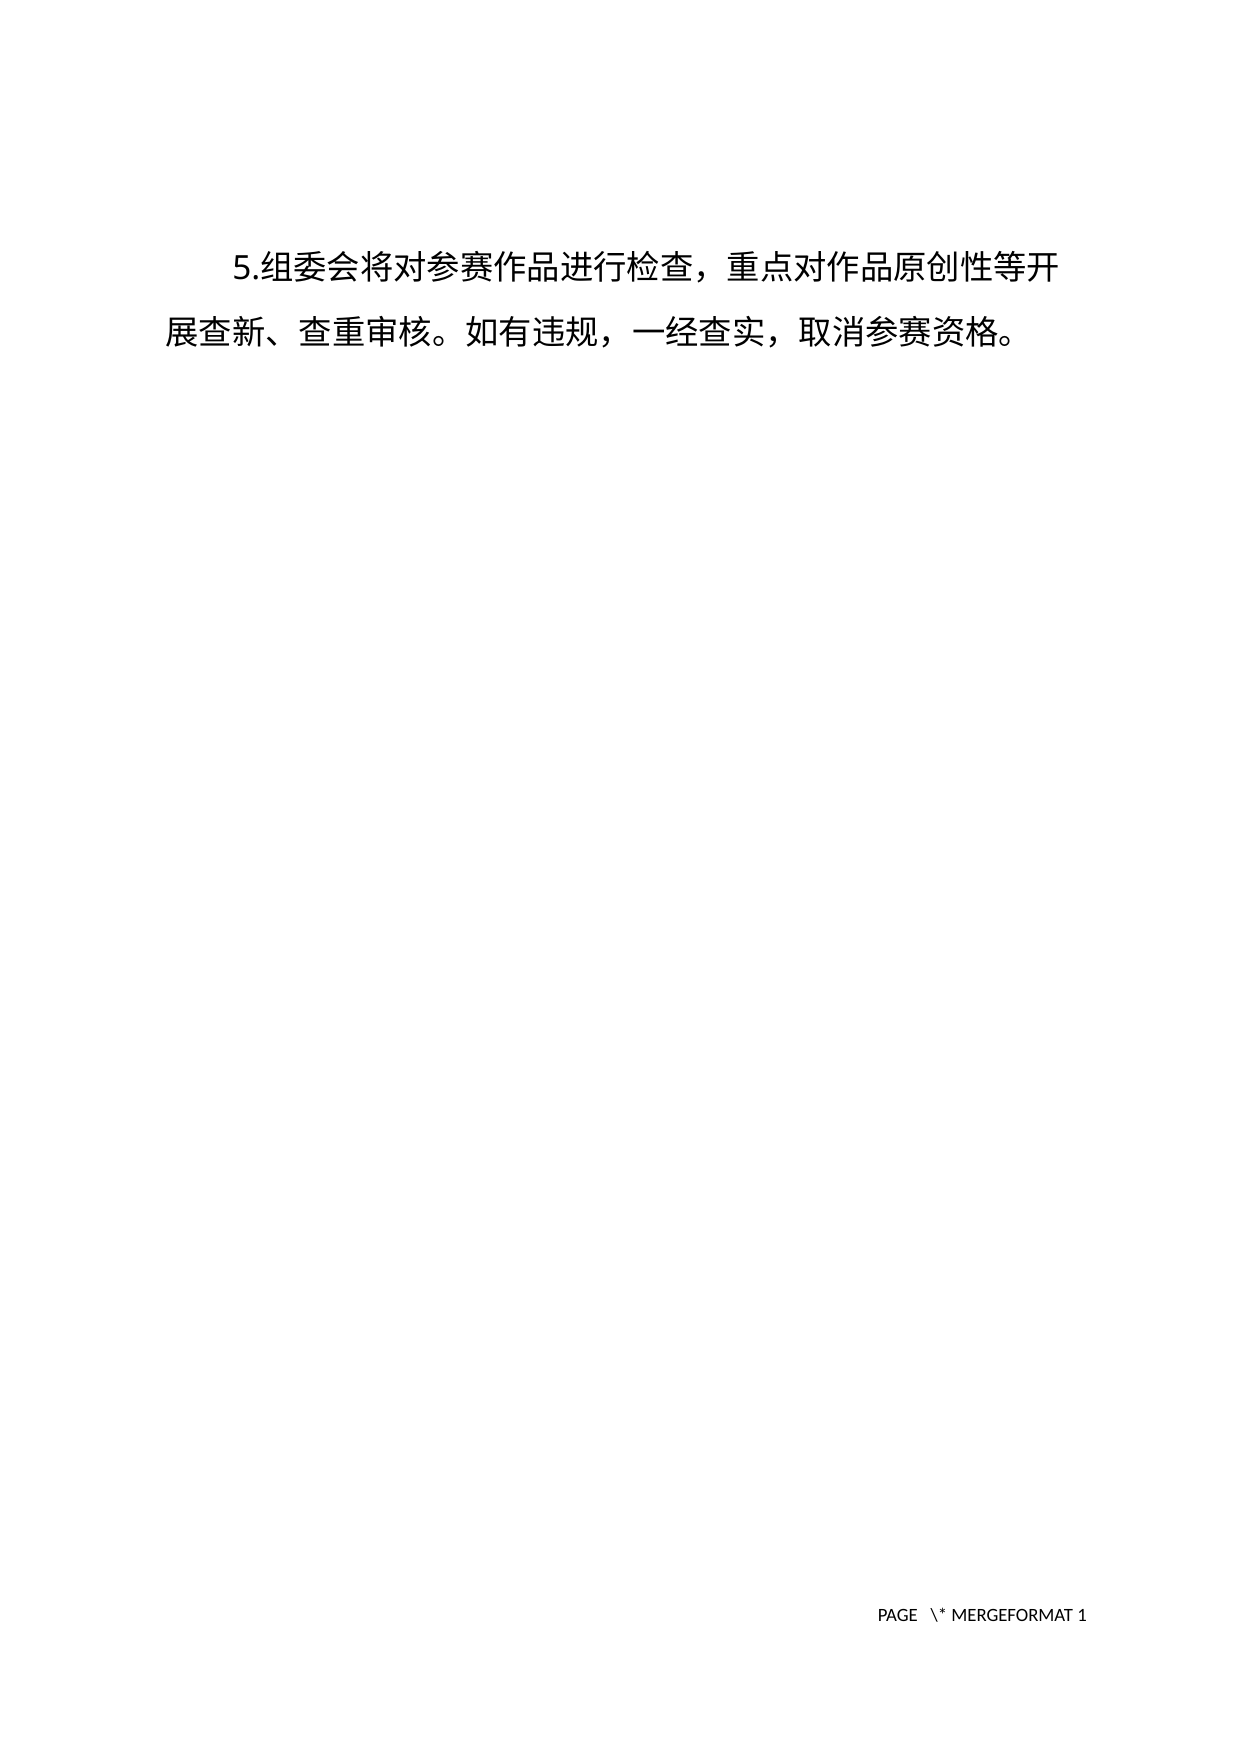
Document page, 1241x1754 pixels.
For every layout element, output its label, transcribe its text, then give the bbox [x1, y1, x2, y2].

text 5.组委会将对参赛作品进行检查，重点对作品原创性等开展查新、查重审核。如有违规，一经查实，取消参赛资格。 [165, 233, 1087, 363]
